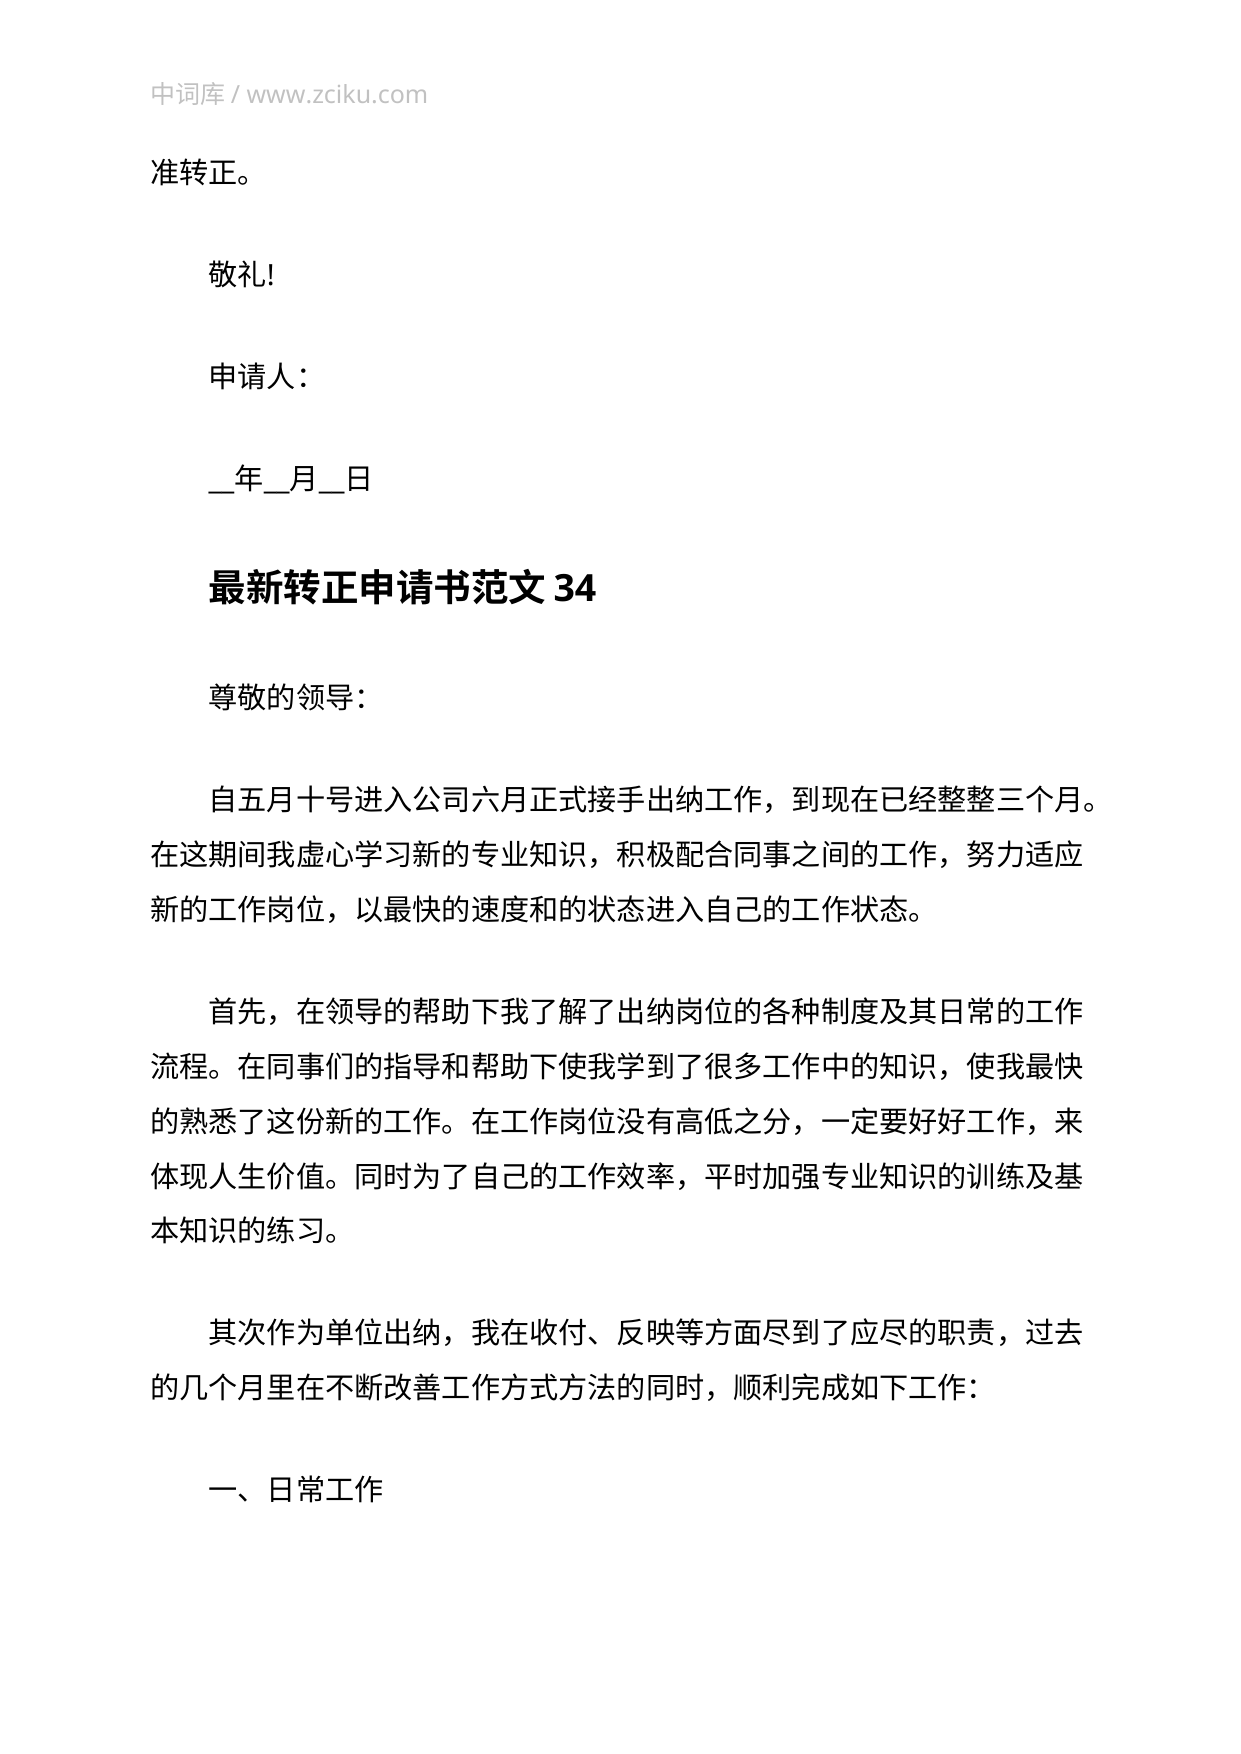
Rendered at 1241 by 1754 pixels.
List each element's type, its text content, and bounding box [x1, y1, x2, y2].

text __年__月__日 [150, 456, 1090, 498]
text 一、日常工作 [150, 1466, 1090, 1509]
text 自五月十号进入公司六月正式接手出纳工作，到现在已经整整三个月。在这期间我虚心学习新的专业知识，积极配合同事之间的工作，努力适应新的工作岗位，以最快的速度和的状态进入自己的工作状态。 [150, 777, 1090, 929]
text 敬礼! [150, 252, 1090, 294]
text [150, 150, 1090, 192]
text 最新转正申请书范文34 [150, 557, 1090, 612]
text 其次作为单位出纳，我在收付、反映等方面尽到了应尽的职责，过去的几个月里在不断改善工作方式方法的同时，顺利完成如下工作： [150, 1310, 1090, 1407]
text 申请人： [150, 354, 1090, 396]
text 尊敬的领导： [150, 675, 1090, 717]
text 首先，在领导的帮助下我了解了出纳岗位的各种制度及其日常的工作流程。在同事们的指导和帮助下使我学到了很多工作中的知识，使我最快的熟悉了这份新的工作。在工作岗位没有高低之分，一定要好好工作，来体现人生价值。同时为了自己的工作效率，平时加强专业知识的训练及基本知识的练习。 [150, 988, 1090, 1250]
